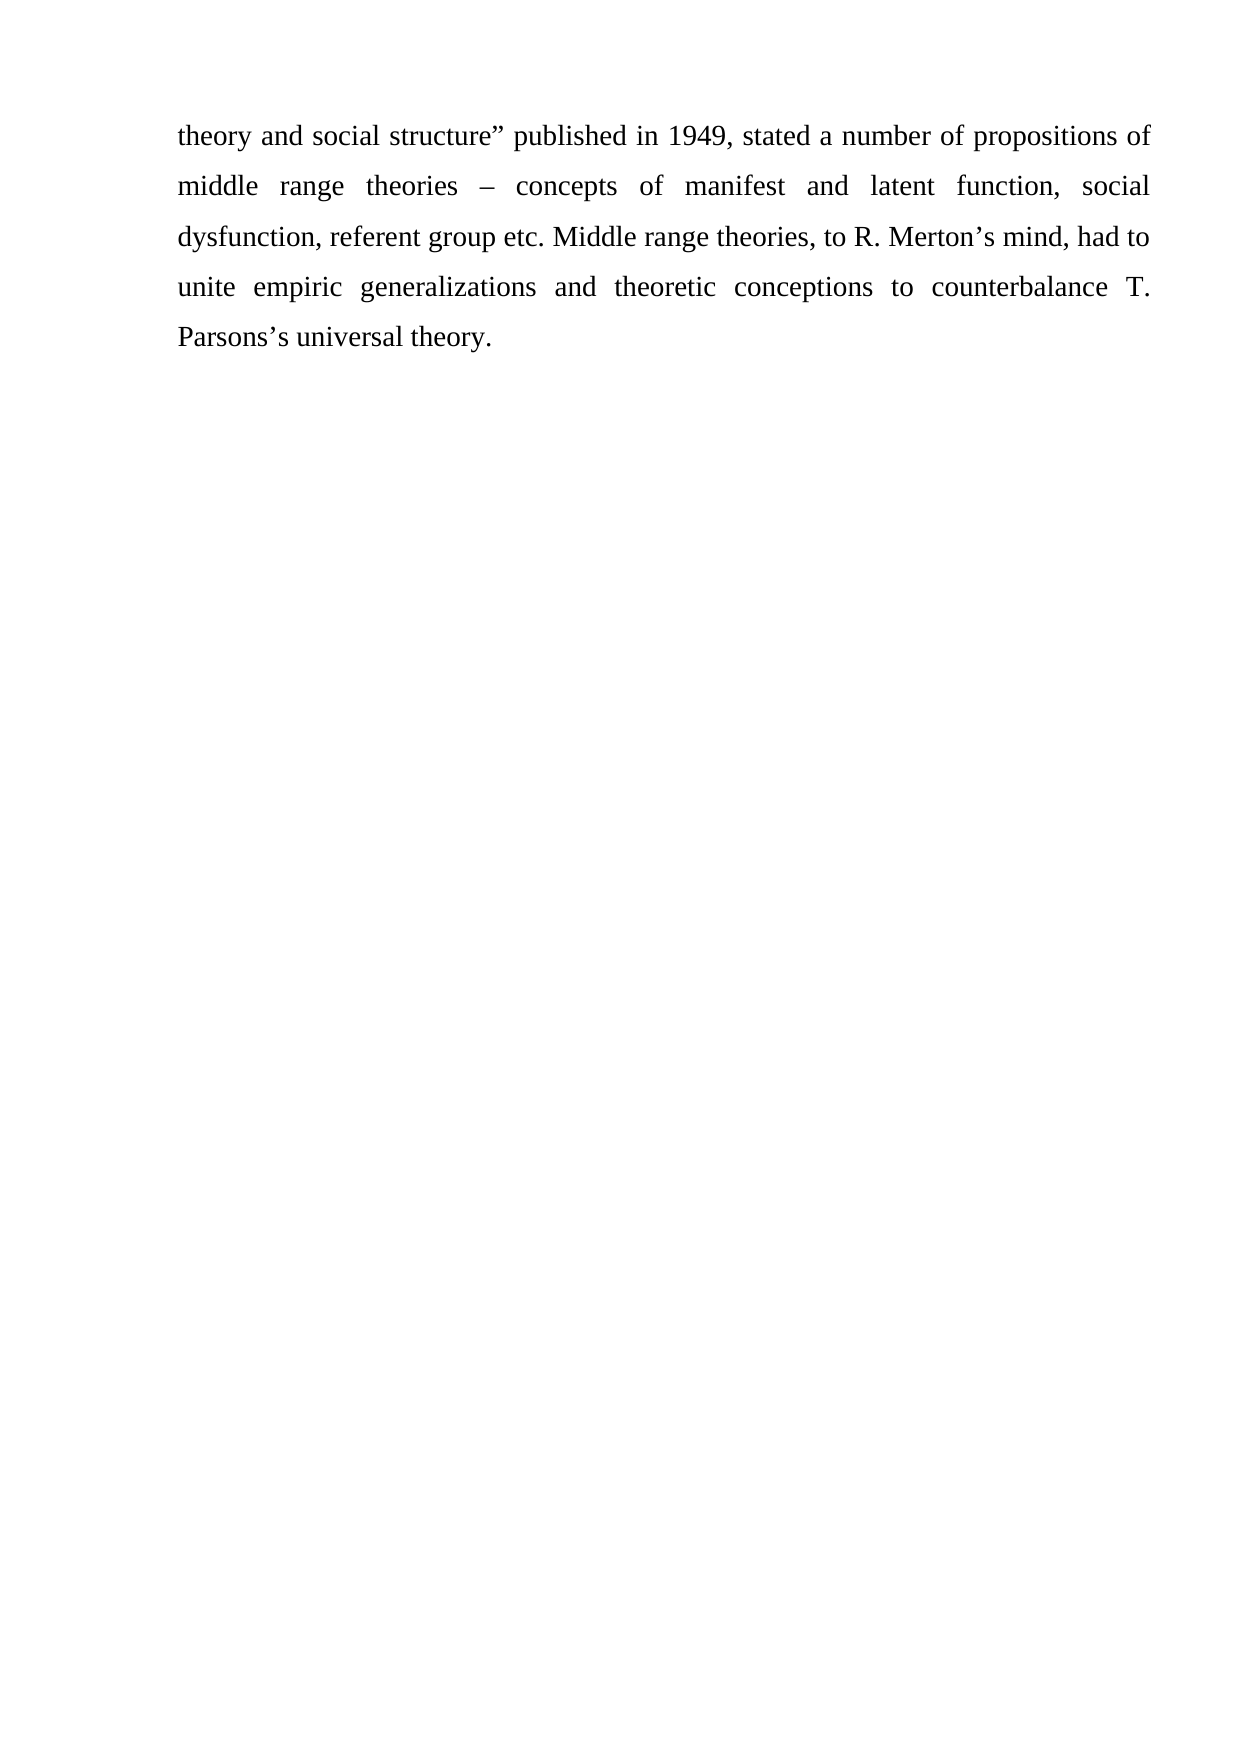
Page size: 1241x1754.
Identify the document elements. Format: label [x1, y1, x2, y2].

text [177, 118, 1152, 353]
